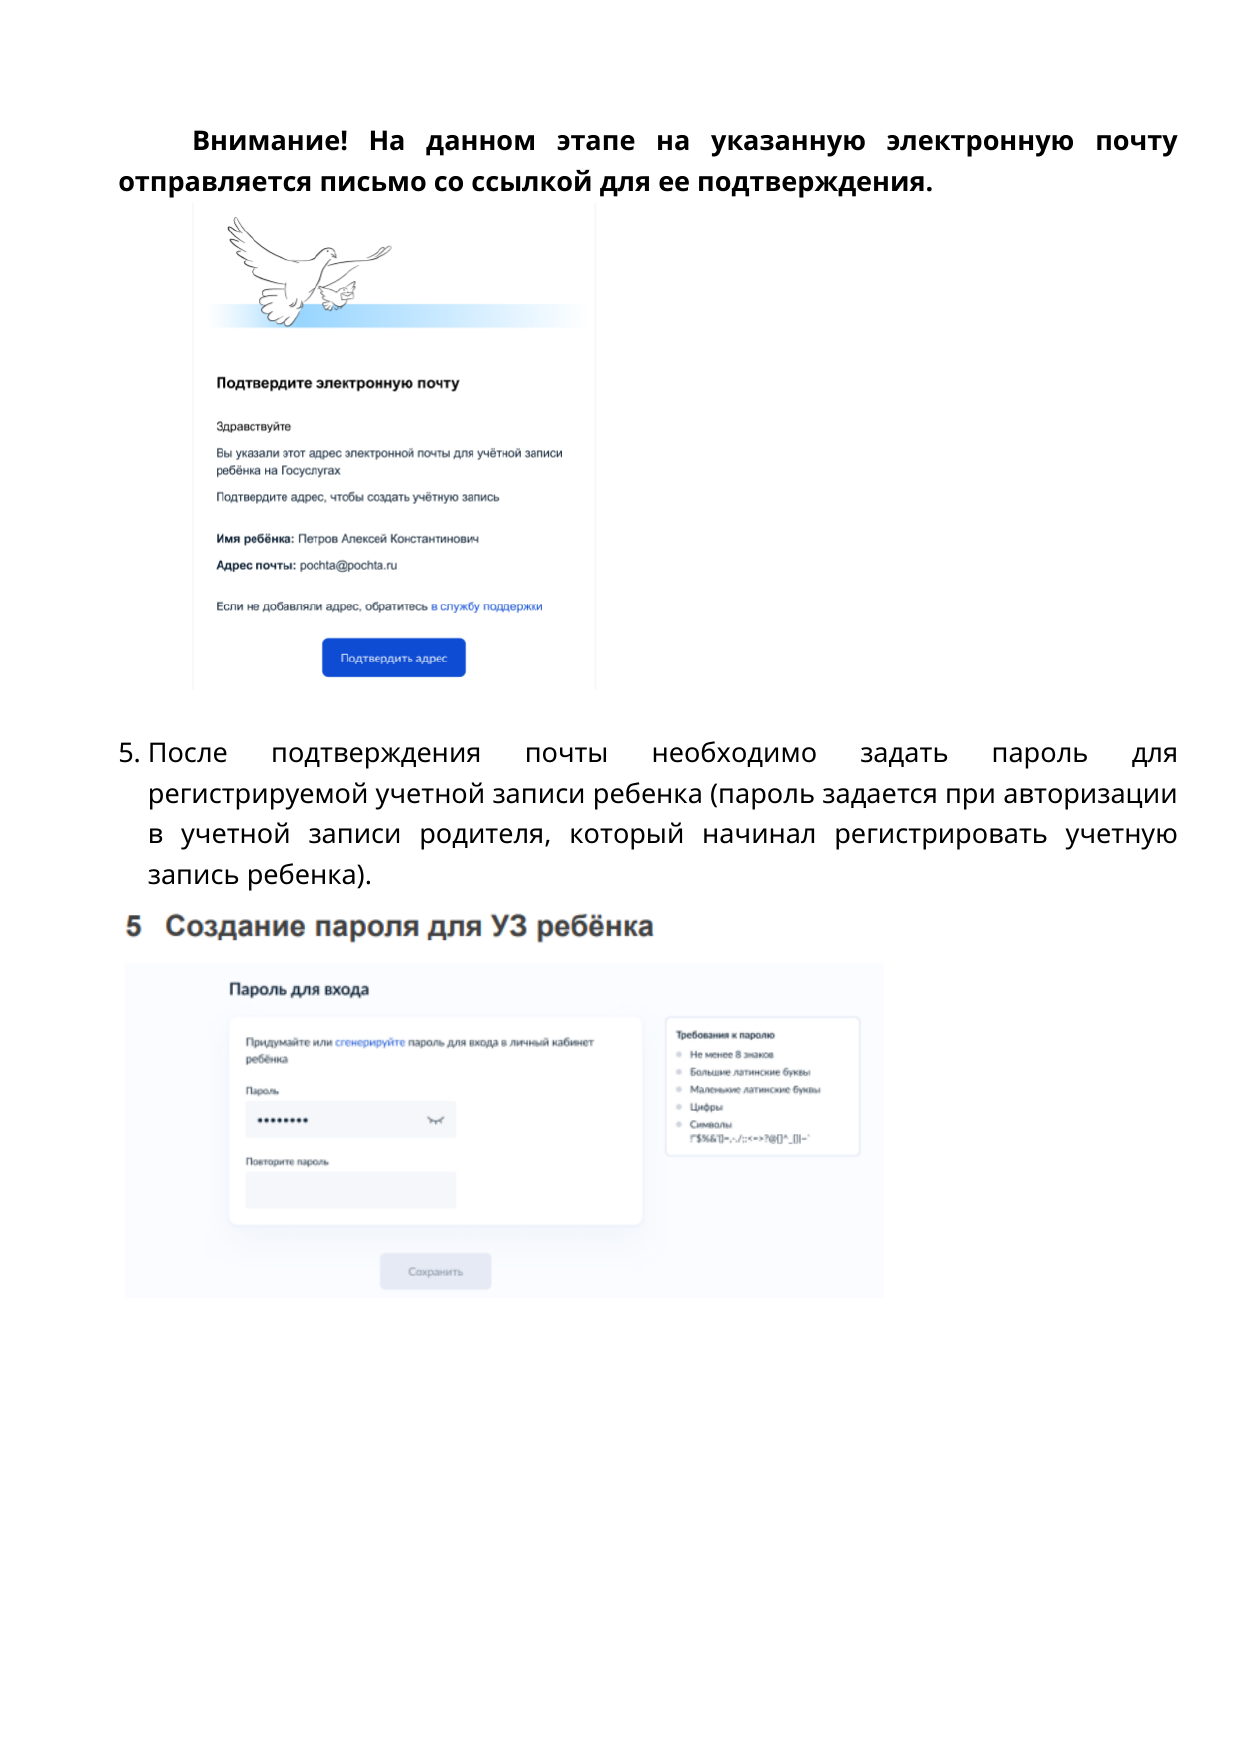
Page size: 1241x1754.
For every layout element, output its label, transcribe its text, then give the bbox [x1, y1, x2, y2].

picture [118, 896, 884, 1298]
text Внимание! На данном этапе на указанную электронную почту отправляется письмо со ссылкой для ее подтверждения. [118, 122, 1179, 199]
picture [191, 203, 597, 690]
list После подтверждения почты необходимо задать пароль для регистрируемой учетной записи ребенка (пароль задается при авторизации в учетной записи родителя, который начинал регистрировать учетную запись ребенка). [118, 734, 1179, 892]
